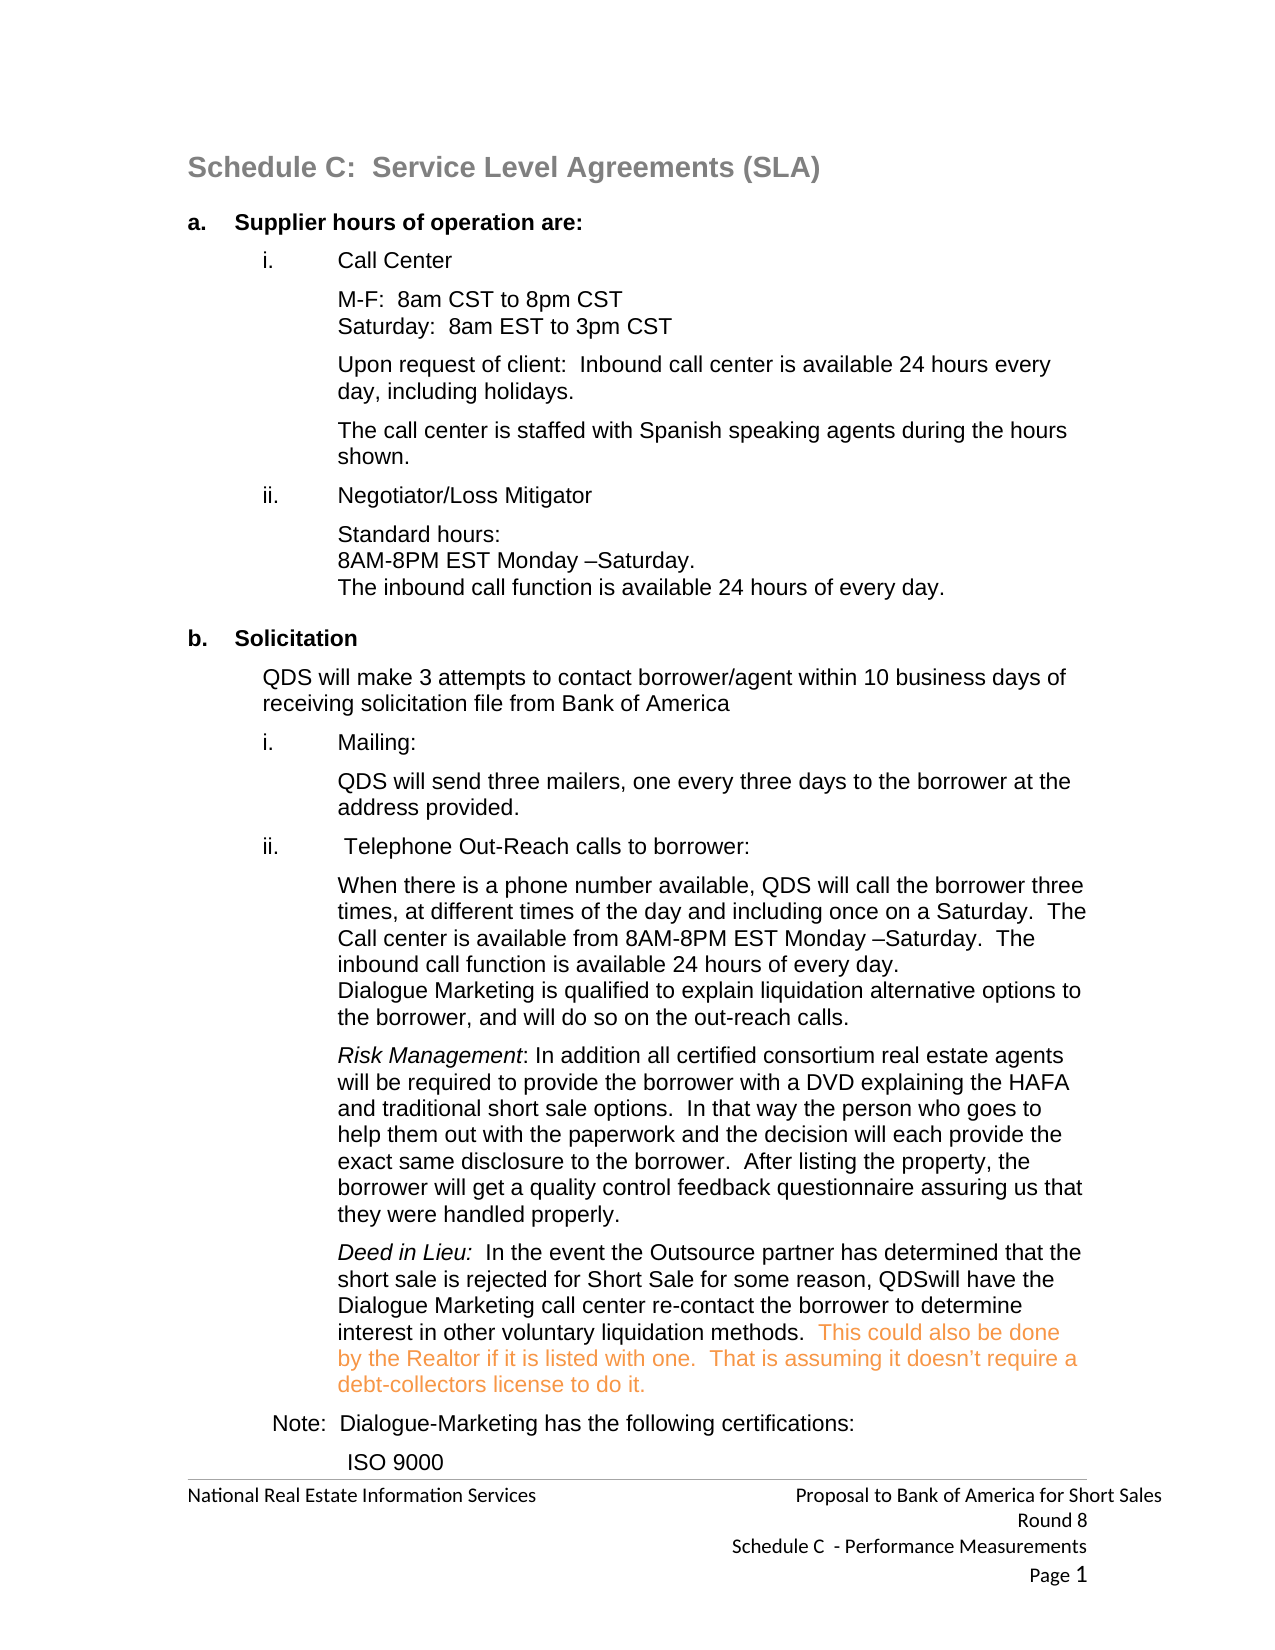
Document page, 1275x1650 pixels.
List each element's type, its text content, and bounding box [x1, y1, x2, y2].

subtitle M-F: 8am CST to 8pm CST [337, 286, 1087, 313]
text Schedule C: Service Level Agreements (SLA) [187, 150, 1087, 183]
subtitle Negotiator/Loss Mitigator [262, 482, 1087, 508]
subtitle Mailing: [262, 729, 1087, 755]
subtitle When there is a phone number available, QDS will call the borrower three times, at different times of the day and including once on a Saturday. The Call center is available from 8AM-8PM EST Monday –Saturday. The inbound call function is available 24 hours of every day. [337, 872, 1087, 977]
text Risk Management: In addition all certified consortium real estate agents will be required to provide the borrower with a DVD explaining the HAFA and traditional short sale options. In that way the person who goes to help them out with the paperwork and the decision will each provide the exact same disclosure to the borrower. After listing the property, the borrower will get a quality control feedback questionnaire assuring us that they were handled properly. [337, 1042, 1087, 1227]
subtitle Telephone Out-Reach calls to borrower: [262, 833, 1087, 859]
subtitle Saturday: 8am EST to 3pm CST [337, 313, 1087, 339]
subtitle QDS will send three mailers, one every three days to the borrower at the address provided. [337, 768, 1087, 820]
subtitle Call Center [262, 247, 1087, 274]
subtitle Supplier hours of operation are: [187, 208, 1087, 235]
subtitle Standard hours: 8AM-8PM EST Monday –Saturday. [337, 521, 1087, 573]
text Deed in Lieu: In the event the Outsource partner has determined that the short sale is rejected for Short Sale for some reason, QDSwill have the Dialogue Marketing call center re-contact the borrower to determine interest in other voluntary liquidation methods. This could also be done by the Realtor if it is listed with one. That is assuming it doesn’t require a debt-collectors license to do it. [337, 1239, 1087, 1397]
text ISO 9000 [347, 1449, 1087, 1475]
subtitle The inbound call function is available 24 hours of every day. [337, 573, 1087, 600]
subtitle QDS will make 3 attempts to contact borrower/agent within 10 business days of receiving solicitation file from Bank of America [262, 664, 1087, 716]
subtitle The call center is staffed with Spanish speaking agents during the hours shown. [337, 417, 1087, 469]
subtitle Upon request of client: Inbound call center is available 24 hours every day, including holidays. [337, 351, 1087, 404]
subtitle Dialogue Marketing is qualified to explain liquidation alternative options to the borrower, and will do so on the out-reach calls. [337, 977, 1087, 1030]
text Note: Dialogue-Marketing has the following certifications: [272, 1410, 1087, 1436]
subtitle Solicitation [187, 625, 1087, 651]
